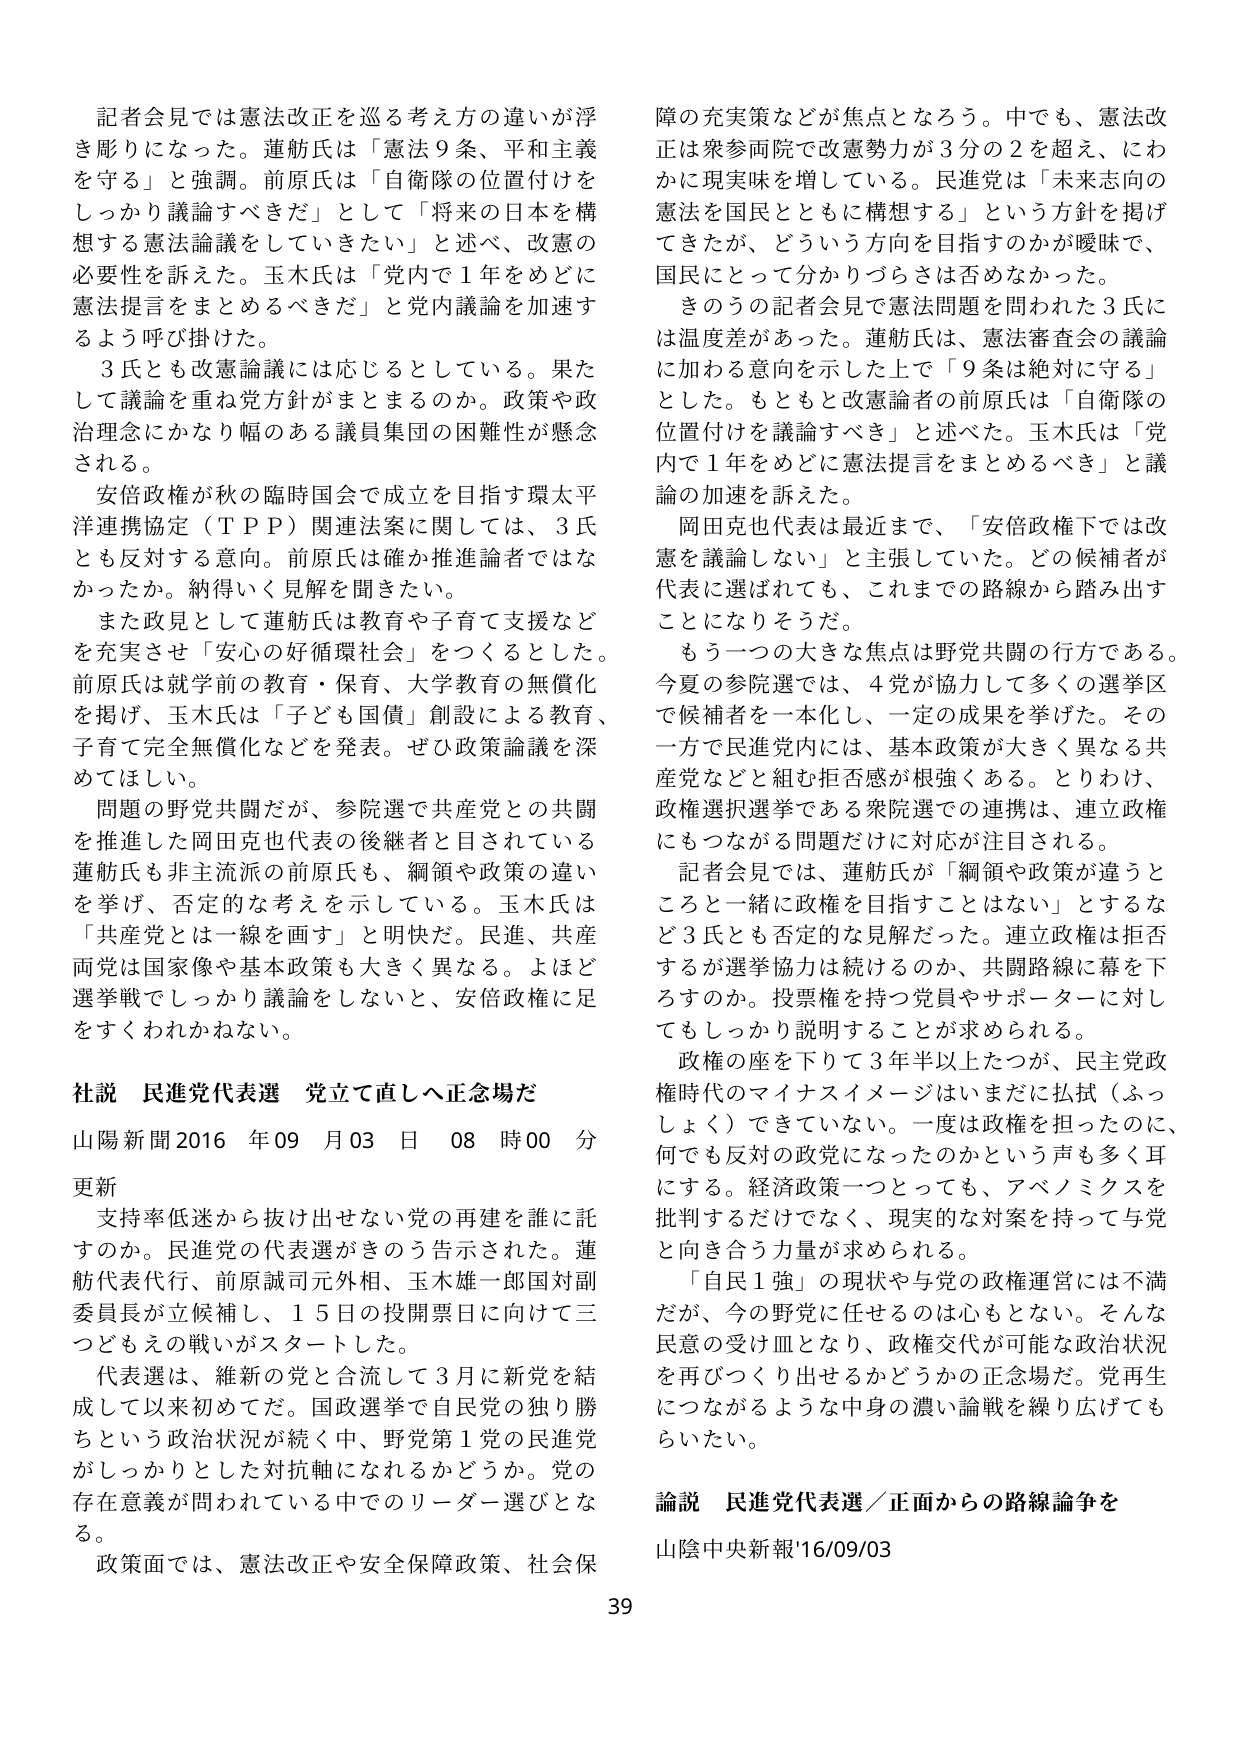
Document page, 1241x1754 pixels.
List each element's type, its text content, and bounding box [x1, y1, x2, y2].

text 論説 民進党代表選／正面からの路線論争を [642, 1485, 1168, 1516]
text 山陰中央新報'16/09/03 [642, 1516, 1168, 1579]
text 支持率低迷から抜け出せない党の再建を誰に託すのか。民進党の代表選がきのう告示された。蓮舫代表代行、前原誠司元外相、玉木雄一郎国対副委員長が立候補し、１５日の投開票日に向けて三つどもえの戦いがスタートした。 代表選は、維新の党と合流して３月に新党を結成して以来初めてだ。国政選挙で自民党の独り勝ちという政治状況が続く中、野党第１党の民進党がしっかりとした対抗軸になれるかどうか。党の存在意義が問われている中でのリーダー選びとなる。 政策面では、憲法改正や安全保障政策、社会保障の充実策などが焦点となろう。中でも、憲法改正は衆参両院で改憲勢力が３分の２を超え、にわかに現実味を増している。民進党は「未来志向の憲法を国民とともに構想する」という方針を掲げてきたが、どういう方向を目指すのかが曖昧で、国民にとって分かりづらさは否めなかった。 きのうの記者会見で憲法問題を問われた３氏には温度差があった。蓮舫氏は、憲法審査会の議論に加わる意向を示した上で「９条は絶対に守る」とした。もともと改憲論者の前原氏は「自衛隊の位置付けを議論すべき」と述べた。玉木氏は「党内で１年をめどに憲法提言をまとめるべき」と議論の加速を訴えた。 岡田克也代表は最近まで、「安倍政権下では改憲を議論しない」と主張していた。どの候補者が代表に選ばれても、これまでの路線から踏み出すことになりそうだ。 もう一つの大きな焦点は野党共闘の行方である。今夏の参院選では、４党が協力して多くの選挙区で候補者を一本化し、一定の成果を挙げた。その一方で民進党内には、基本政策が大きく異なる共産党などと組む拒否感が根強くある。とりわけ、政権選択選挙である衆院選での連携は、連立政権にもつながる問題だけに対応が注目される。 記者会見では、蓮舫氏が「綱領や政策が違うところと一緒に政権を目指すことはない」とするなど３氏とも否定的な見解だった。連立政権は拒否するが選挙協力は続けるのか、共闘路線に幕を下ろすのか。投票権を持つ党員やサポーターに対してもしっかり説明することが求められる。 政権の座を下りて３年半以上たつが、民主党政権時代のマイナスイメージはいまだに払拭（ふっしょく）できていない。一度は政権を担ったのに、何でも反対の政党になったのかという声も多く耳にする。経済政策一つとっても、アベノミクスを批判するだけでなく、現実的な対案を持って与党と向き合う力量が求められる。 「自民１強」の現状や与党の政権運営には不満だが、今の野党に任せるのは心もとない。そんな民意の受け皿となり、政権交代が可能な政治状況を再びつくり出せるかどうかの正念場だ。党再生につながるような中身の濃い論戦を繰り広げてもらいたい。 [642, 101, 1168, 1453]
text 社説 民進党代表選 党立て直しへ正念場だ [72, 1076, 598, 1107]
text 山陽新聞2016年09月03日 08時00分 更新 [72, 1107, 598, 1202]
text 支持率低迷から抜け出せない党の再建を誰に託すのか。民進党の代表選がきのう告示された。蓮舫代表代行、前原誠司元外相、玉木雄一郎国対副委員長が立候補し、１５日の投開票日に向けて三つどもえの戦いがスタートした。 代表選は、維新の党と合流して３月に新党を結成して以来初めてだ。国政選挙で自民党の独り勝ちという政治状況が続く中、野党第１党の民進党がしっかりとした対抗軸になれるかどうか。党の存在意義が問われている中でのリーダー選びとなる。 政策面では、憲法改正や安全保障政策、社会保障の充実策などが焦点となろう。中でも、憲法改正は衆参両院で改憲勢力が３分の２を超え、にわかに現実味を増している。民進党は「未来志向の憲法を国民とともに構想する」という方針を掲げてきたが、どういう方向を目指すのかが曖昧で、国民にとって分かりづらさは否めなかった。 きのうの記者会見で憲法問題を問われた３氏には温度差があった。蓮舫氏は、憲法審査会の議論に加わる意向を示した上で「９条は絶対に守る」とした。もともと改憲論者の前原氏は「自衛隊の位置付けを議論すべき」と述べた。玉木氏は「党内で１年をめどに憲法提言をまとめるべき」と議論の加速を訴えた。 岡田克也代表は最近まで、「安倍政権下では改憲を議論しない」と主張していた。どの候補者が代表に選ばれても、これまでの路線から踏み出すことになりそうだ。 もう一つの大きな焦点は野党共闘の行方である。今夏の参院選では、４党が協力して多くの選挙区で候補者を一本化し、一定の成果を挙げた。その一方で民進党内には、基本政策が大きく異なる共産党などと組む拒否感が根強くある。とりわけ、政権選択選挙である衆院選での連携は、連立政権にもつながる問題だけに対応が注目される。 記者会見では、蓮舫氏が「綱領や政策が違うところと一緒に政権を目指すことはない」とするなど３氏とも否定的な見解だった。連立政権は拒否するが選挙協力は続けるのか、共闘路線に幕を下ろすのか。投票権を持つ党員やサポーターに対してもしっかり説明することが求められる。 政権の座を下りて３年半以上たつが、民主党政権時代のマイナスイメージはいまだに払拭（ふっしょく）できていない。一度は政権を担ったのに、何でも反対の政党になったのかという声も多く耳にする。経済政策一つとっても、アベノミクスを批判するだけでなく、現実的な対案を持って与党と向き合う力量が求められる。 「自民１強」の現状や与党の政権運営には不満だが、今の野党に任せるのは心もとない。そんな民意の受け皿となり、政権交代が可能な政治状況を再びつくり出せるかどうかの正念場だ。党再生につながるような中身の濃い論戦を繰り広げてもらいたい。 [72, 1202, 598, 1579]
